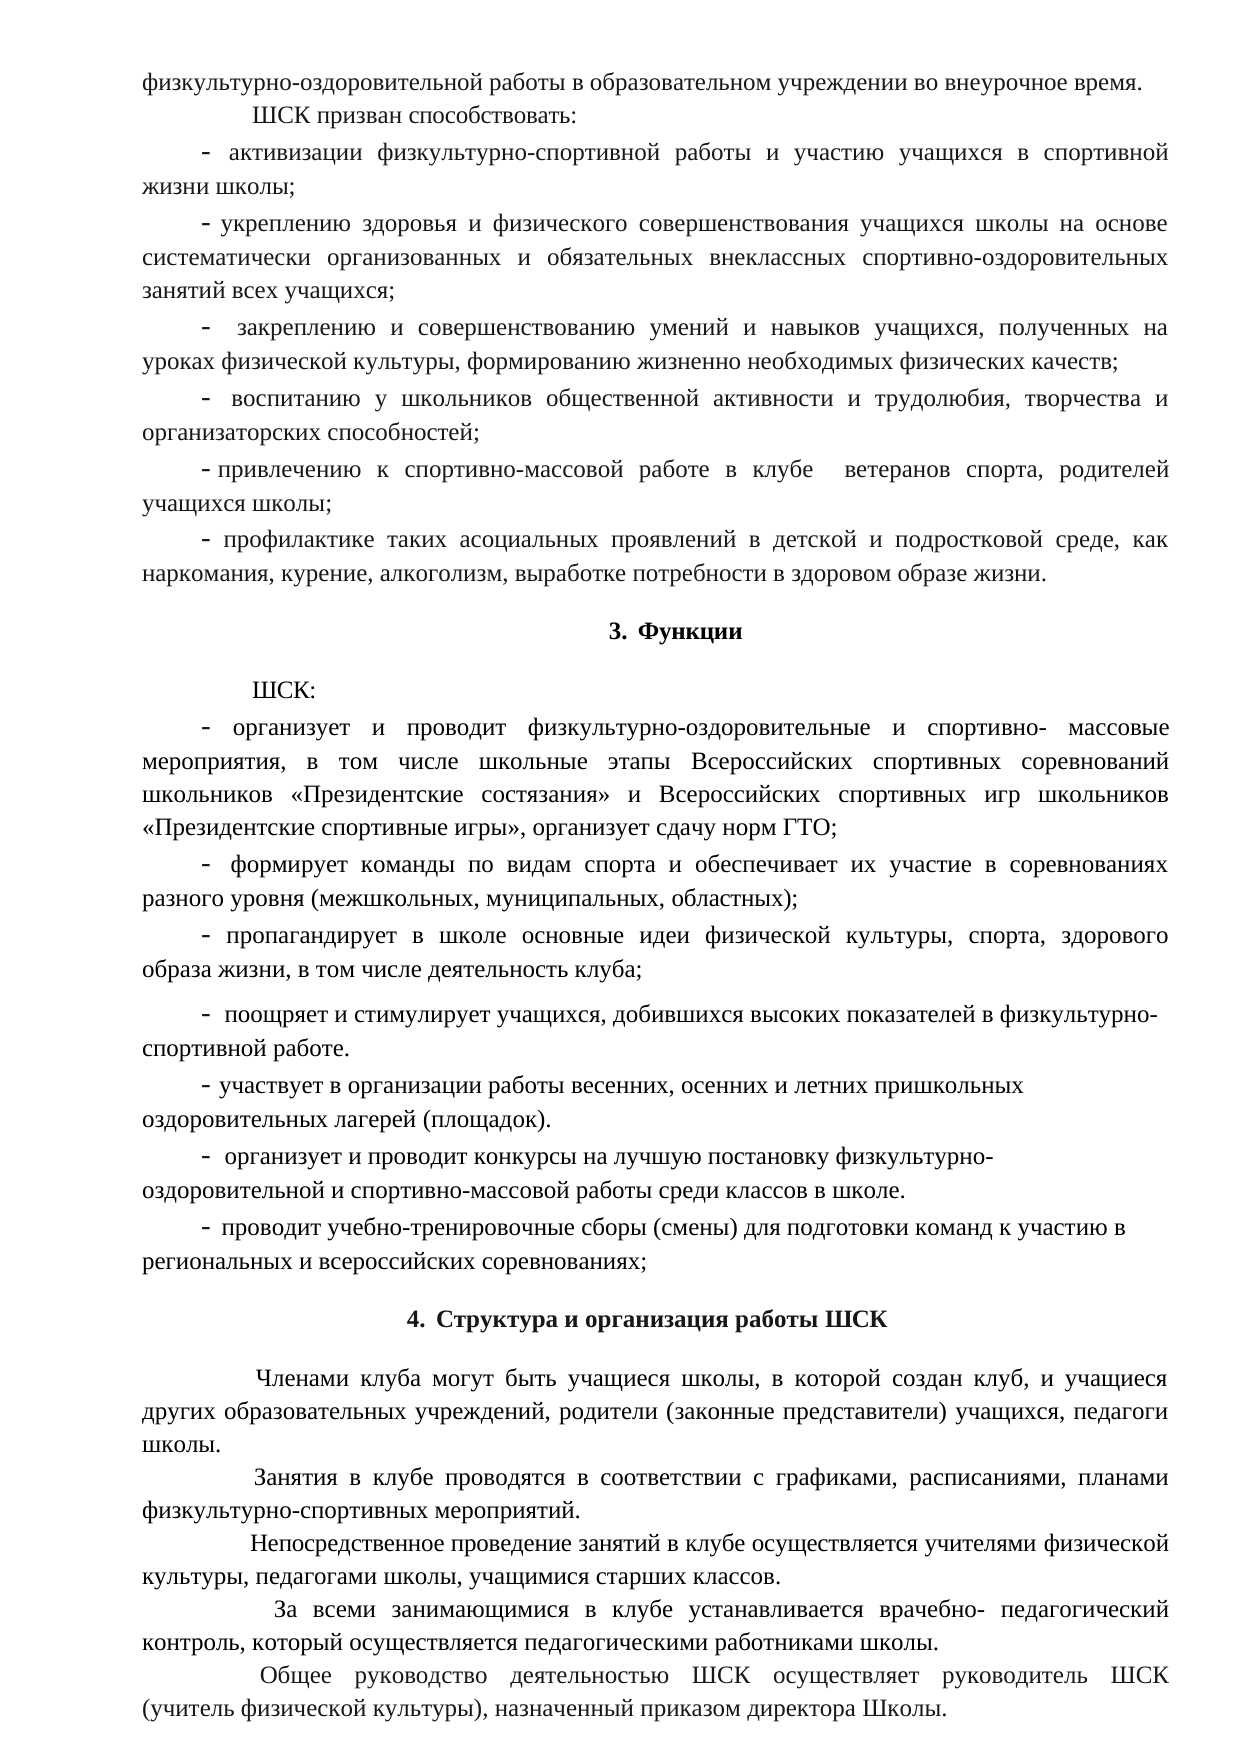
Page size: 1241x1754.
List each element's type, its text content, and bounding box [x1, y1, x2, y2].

list формирует команды по видам спорта и обеспечивает их участие в соревнованиях разного уровня (межшкольных, муниципальных, областных); [142, 845, 1169, 912]
list укреплению здоровья и физического совершенствования учащихся школы на основе систематически организованных и обязательных внеклассных спортивно-оздоровительных занятий всех учащихся; [142, 204, 1169, 304]
list За всеми занимающимися в клубе устанавливается врачебно- педагогический контроль, который осуществляется педагогическими работниками школы. [142, 1594, 1170, 1656]
list воспитанию у школьников общественной активности и трудолюбия, творчества и организаторских способностей; [142, 379, 1169, 446]
list Общее руководство деятельностью ШСК осуществляет руководитель ШСК (учитель физической культуры), назначенный приказом директора Школы. [142, 1660, 1169, 1722]
list участвует в организации работы весенних, осенних и летних пришкольных оздоровительных лагерей (площадок). [142, 1066, 1168, 1133]
list проводит учебно-тренировочные сборы (смены) для подготовки команд к участию в региональных и всероссийских соревнованиях; [142, 1208, 1169, 1274]
list профилактике таких асоциальных проявлений в детской и подростковой среде, как наркомания, курение, алкоголизм, выработке потребности в здоровом образе жизни. [142, 521, 1169, 587]
list закреплению и совершенствованию умений и навыков учащихся, полученных на уроках физической культуры, формированию жизненно необходимых физических качеств; [142, 308, 1169, 375]
subtitle Структура и организация работы ШСК [407, 1304, 1182, 1332]
list активизации физкультурно-спортивной работы и участию учащихся в спортивной жизни школы; [142, 133, 1169, 200]
list Функции [608, 616, 1182, 645]
list ШСК призван способствовать: [201, 100, 1182, 128]
list ШСК: [201, 675, 1182, 704]
list организует и проводит конкурсы на лучшую постановку физкультурно- оздоровительной и спортивно-массовой работы среди классов в школе. [142, 1137, 1170, 1204]
list Непосредственное проведение занятий в клубе осуществляется учителями физической культуры, педагогами школы, учащимися старших классов. [142, 1528, 1169, 1589]
list Членами клуба могут быть учащиеся школы, в которой создан клуб, и учащиеся других образовательных учреждений, родители (законные представители) учащихся, педагоги школы. [142, 1363, 1169, 1457]
list привлечению к спортивно-массовой работе в клубе ветеранов спорта, родителей учащихся школы; [142, 450, 1170, 516]
list пропагандирует в школе основные идеи физической культуры, спорта, здорового образа жизни, в том числе деятельность клуба; [142, 916, 1169, 983]
list Занятия в клубе проводятся в соответствии с графиками, расписаниями, планами физкультурно-спортивных мероприятий. [142, 1462, 1170, 1523]
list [142, 67, 1170, 95]
list организует и проводит физкультурно-оздоровительные и спортивно- массовые мероприятия, в том числе школьные этапы Всероссийских спортивных соревнований школьников «Президентские состязания» и Всероссийских спортивных игр школьников «Президентские спортивные игры», организует сдачу норм ГТО; [142, 708, 1170, 841]
list поощряет и стимулирует учащихся, добившихся высоких показателей в физкультурно-спортивной работе. [142, 995, 1169, 1062]
